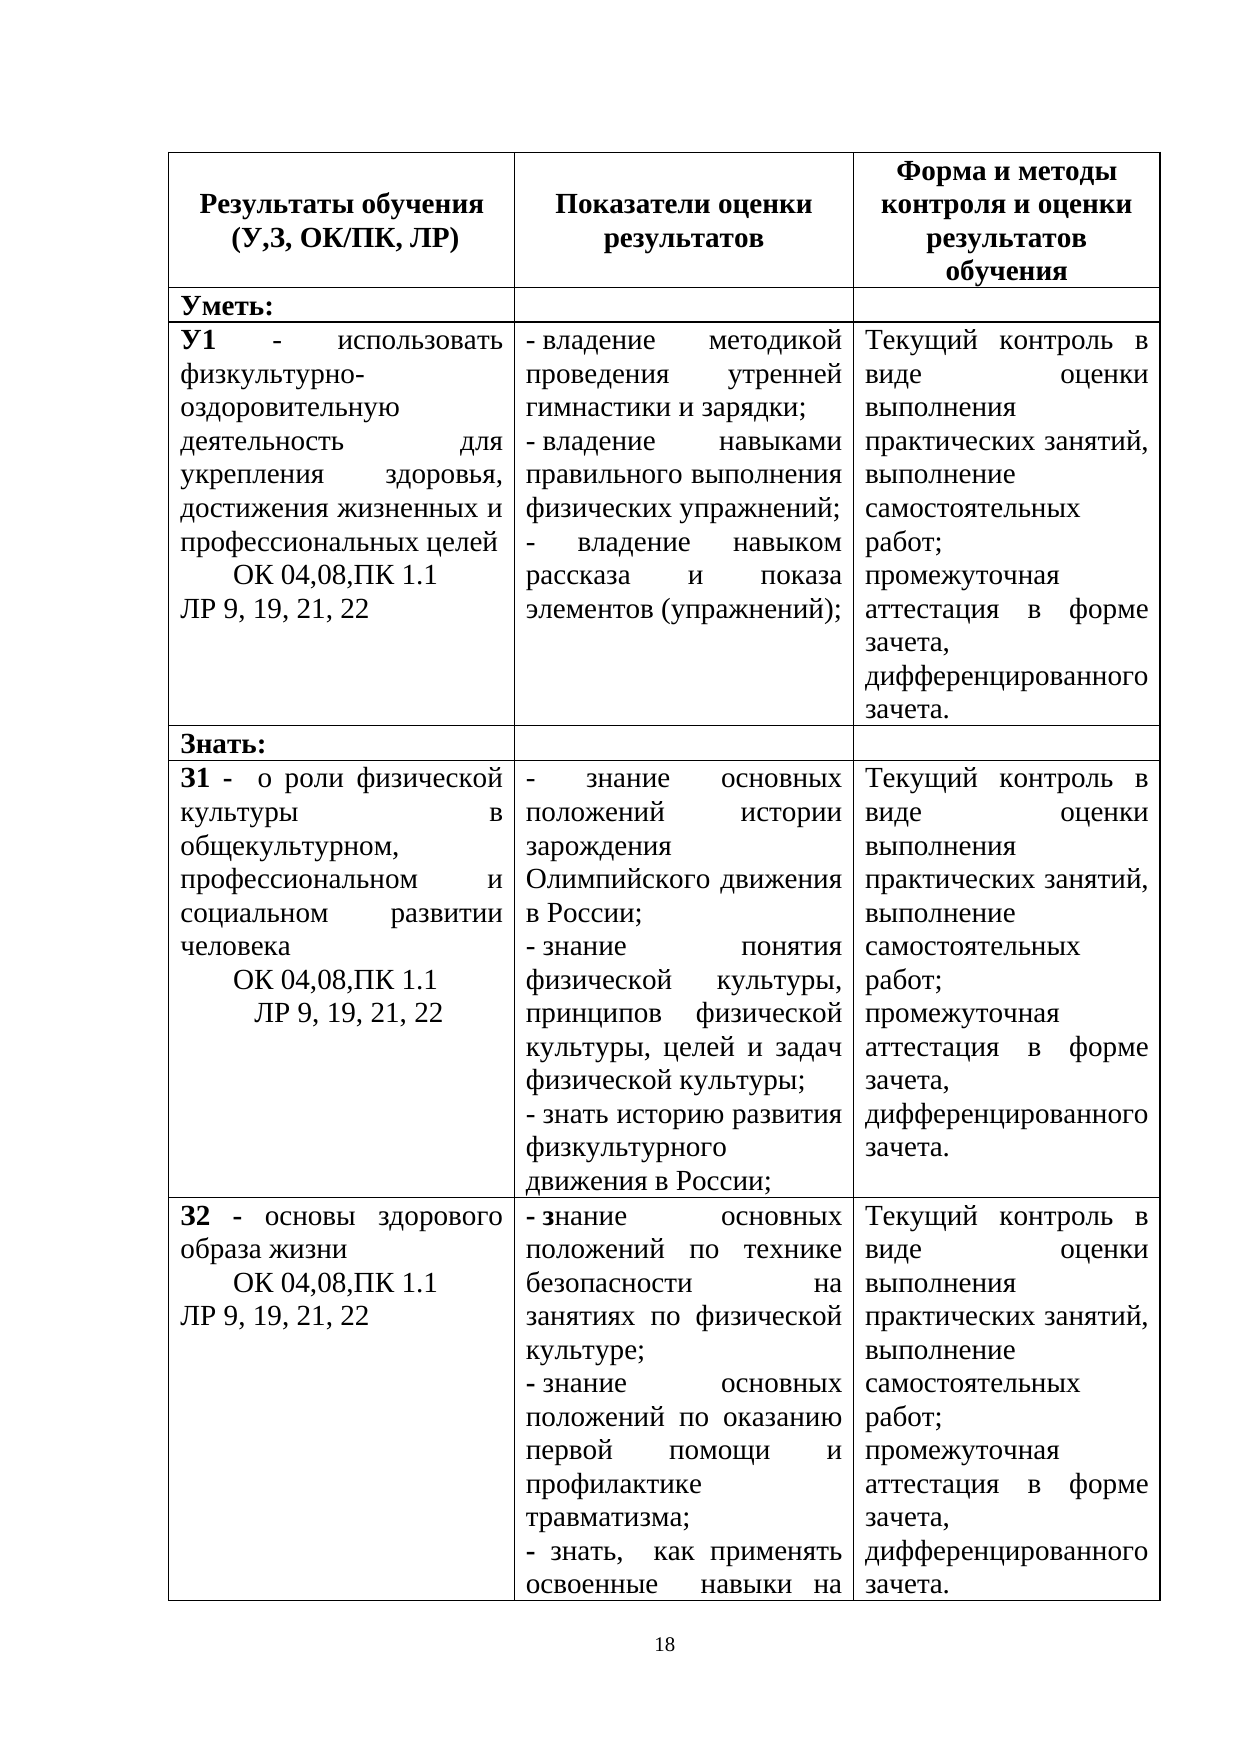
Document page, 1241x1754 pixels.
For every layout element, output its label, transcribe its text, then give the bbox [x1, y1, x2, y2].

table_header Показатели оценки результатов [515, 153, 853, 287]
table_cell - знание основных положений истории зарождения Олимпийского движения в России; - знание понятия физической культуры, принципов физической культуры, целей и задач физической культуры; - знать историю развития физкультурного движения в России; [515, 761, 853, 1197]
table_cell У1 - использовать физкультурно-оздоровительную деятельность для укрепления здоровья, достижения жизненных и профессиональных целей ОК 04,08,ПК 1.1 ЛР 9, 19, 21, 22 [169, 323, 514, 725]
table_cell - владение методикой проведения утренней гимнастики и зарядки; - владение навыками правильного выполнения физических упражнений; - владение навыком рассказа и показа элементов (упражнений); [515, 323, 853, 725]
table_cell Знать: [169, 726, 514, 759]
table_cell [515, 288, 853, 321]
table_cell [854, 1198, 1159, 1600]
table_cell [854, 726, 1159, 759]
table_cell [515, 1198, 853, 1600]
table_header Форма и методы контроля и оценки результатов обучения [854, 153, 1159, 287]
table_cell З1 - о роли физической культуры в общекультурном, профессиональном и социальном развитии человека ОК 04,08,ПК 1.1 ЛР 9, 19, 21, 22 [169, 761, 514, 1197]
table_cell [169, 1198, 514, 1600]
table_cell [515, 726, 853, 759]
table_header Результаты обучения (У,З, ОК/ПК, ЛР) [169, 153, 514, 287]
table_cell [854, 288, 1159, 321]
table_cell Уметь: [169, 288, 514, 321]
